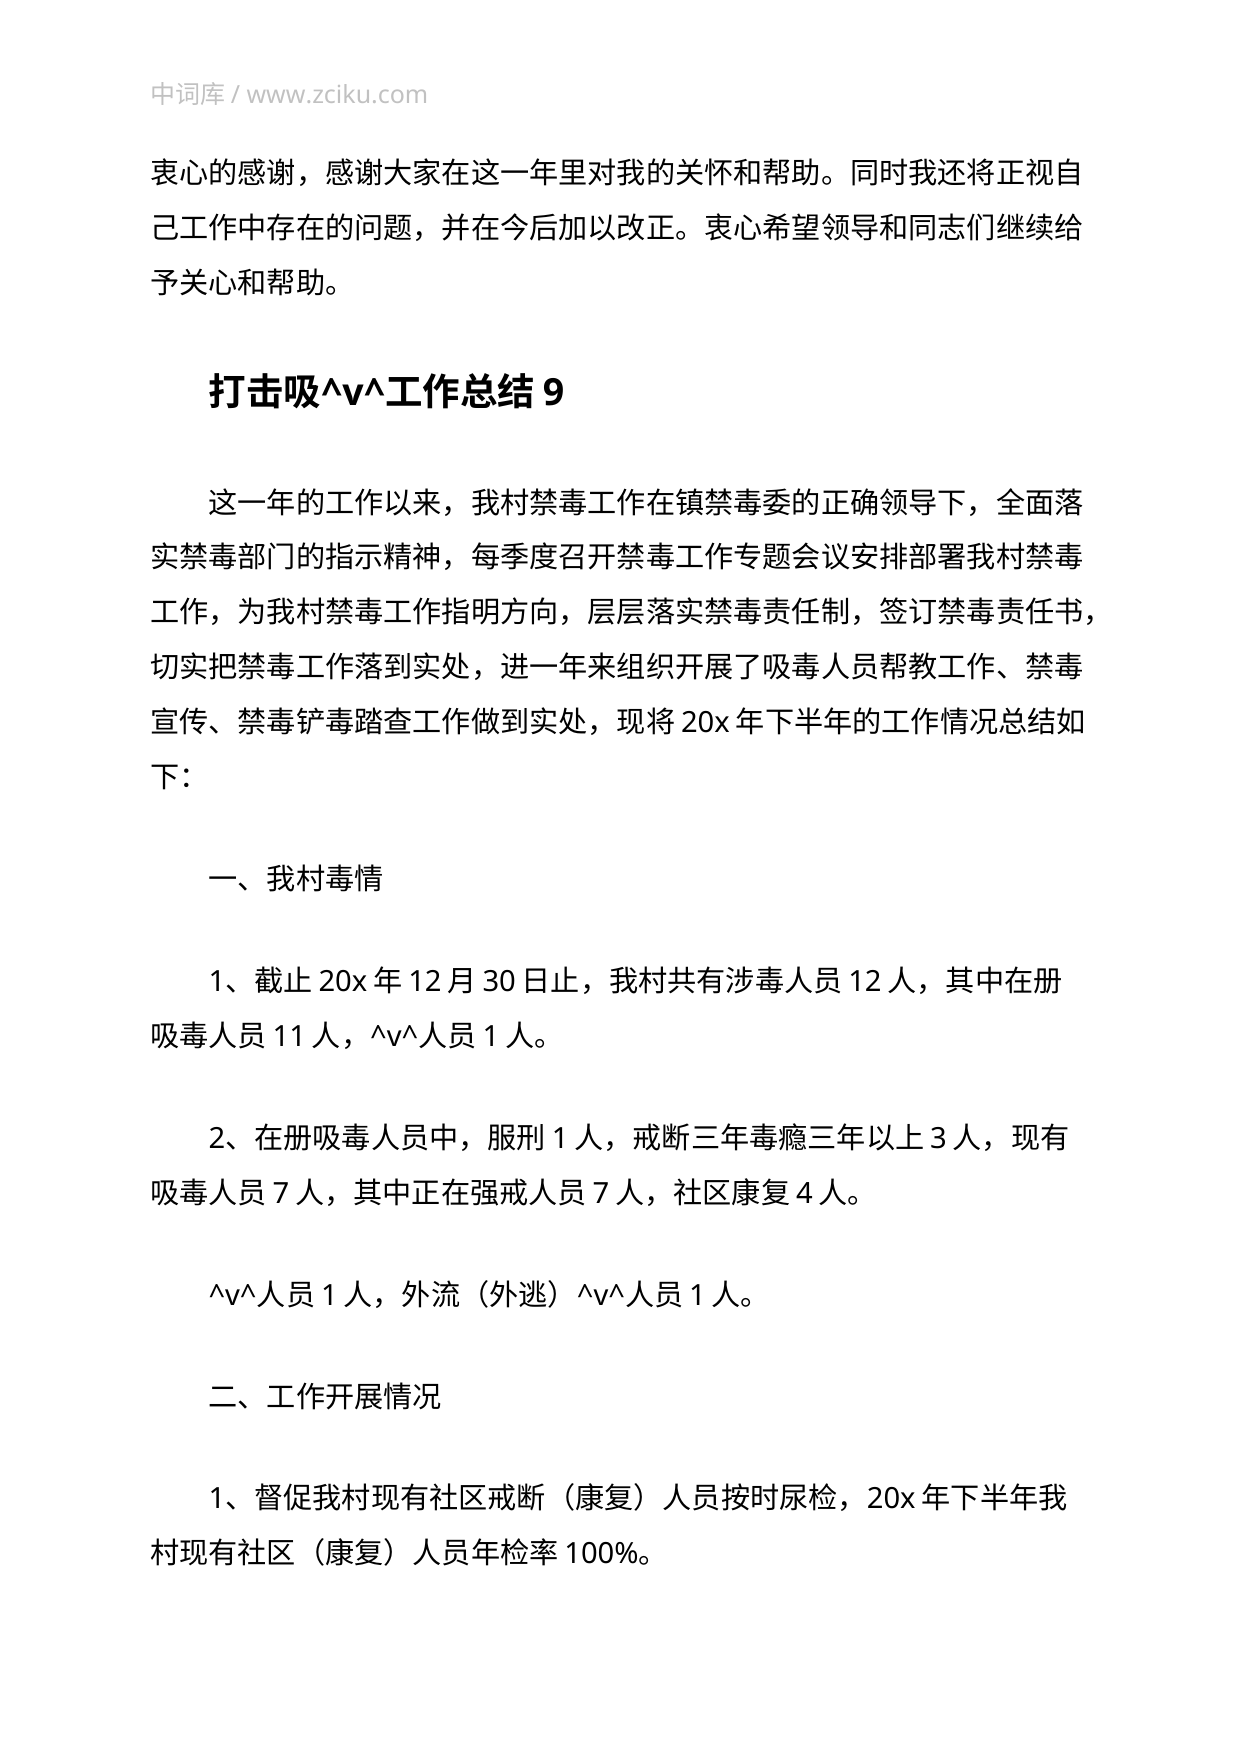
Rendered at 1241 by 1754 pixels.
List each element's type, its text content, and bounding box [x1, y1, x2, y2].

text 1、督促我村现有社区戒断（康复）人员按时尿检，20x年下半年我村现有社区（康复）人员年检率100%。 [150, 1475, 1090, 1572]
text 打击吸^v^工作总结9 [150, 362, 1090, 416]
text ^v^人员1人，外流（外逃）^v^人员1人。 [150, 1271, 1090, 1314]
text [150, 150, 1090, 302]
text 一、我村毒情 [150, 856, 1090, 898]
text 二、工作开展情况 [150, 1373, 1090, 1416]
text 1、截止20x年12月30日止，我村共有涉毒人员12人，其中在册吸毒人员11人，^v^人员1人。 [150, 957, 1090, 1055]
text 这一年的工作以来，我村禁毒工作在镇禁毒委的正确领导下，全面落实禁毒部门的指示精神，每季度召开禁毒工作专题会议安排部署我村禁毒工作，为我村禁毒工作指明方向，层层落实禁毒责任制，签订禁毒责任书，切实把禁毒工作落到实处，进一年来组织开展了吸毒人员帮教工作、禁毒宣传、禁毒铲毒踏查工作做到实处，现将20x年下半年的工作情况总结如下： [150, 479, 1090, 796]
text 2、在册吸毒人员中，服刑1人，戒断三年毒瘾三年以上3人，现有吸毒人员7人，其中正在强戒人员7人，社区康复4人。 [150, 1114, 1090, 1212]
